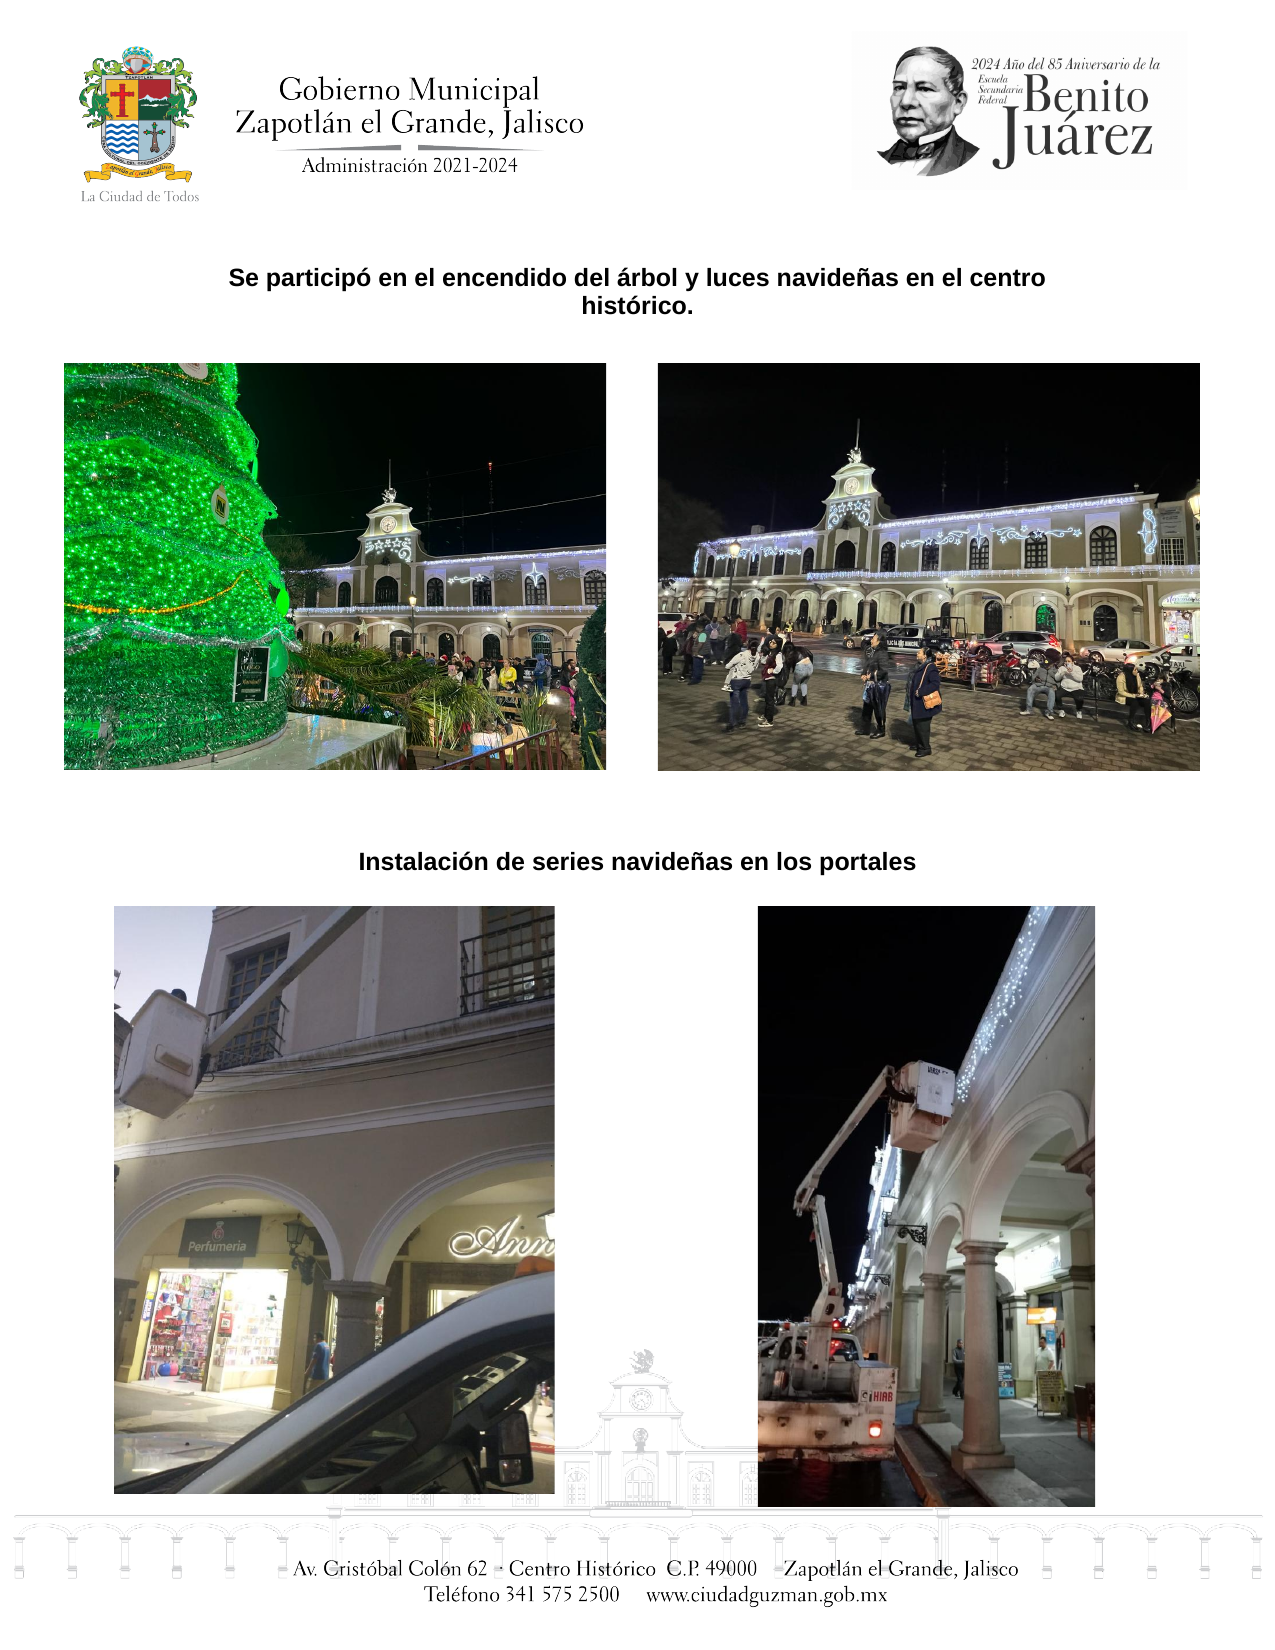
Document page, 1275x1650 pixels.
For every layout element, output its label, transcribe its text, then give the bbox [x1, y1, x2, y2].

picture [0, 0, 1275, 1650]
text Se participó en el encendido del árbol y luces navideñas en el centro histórico. [177, 263, 1098, 320]
text Instalación de series navideñas en los portales [177, 847, 1098, 876]
